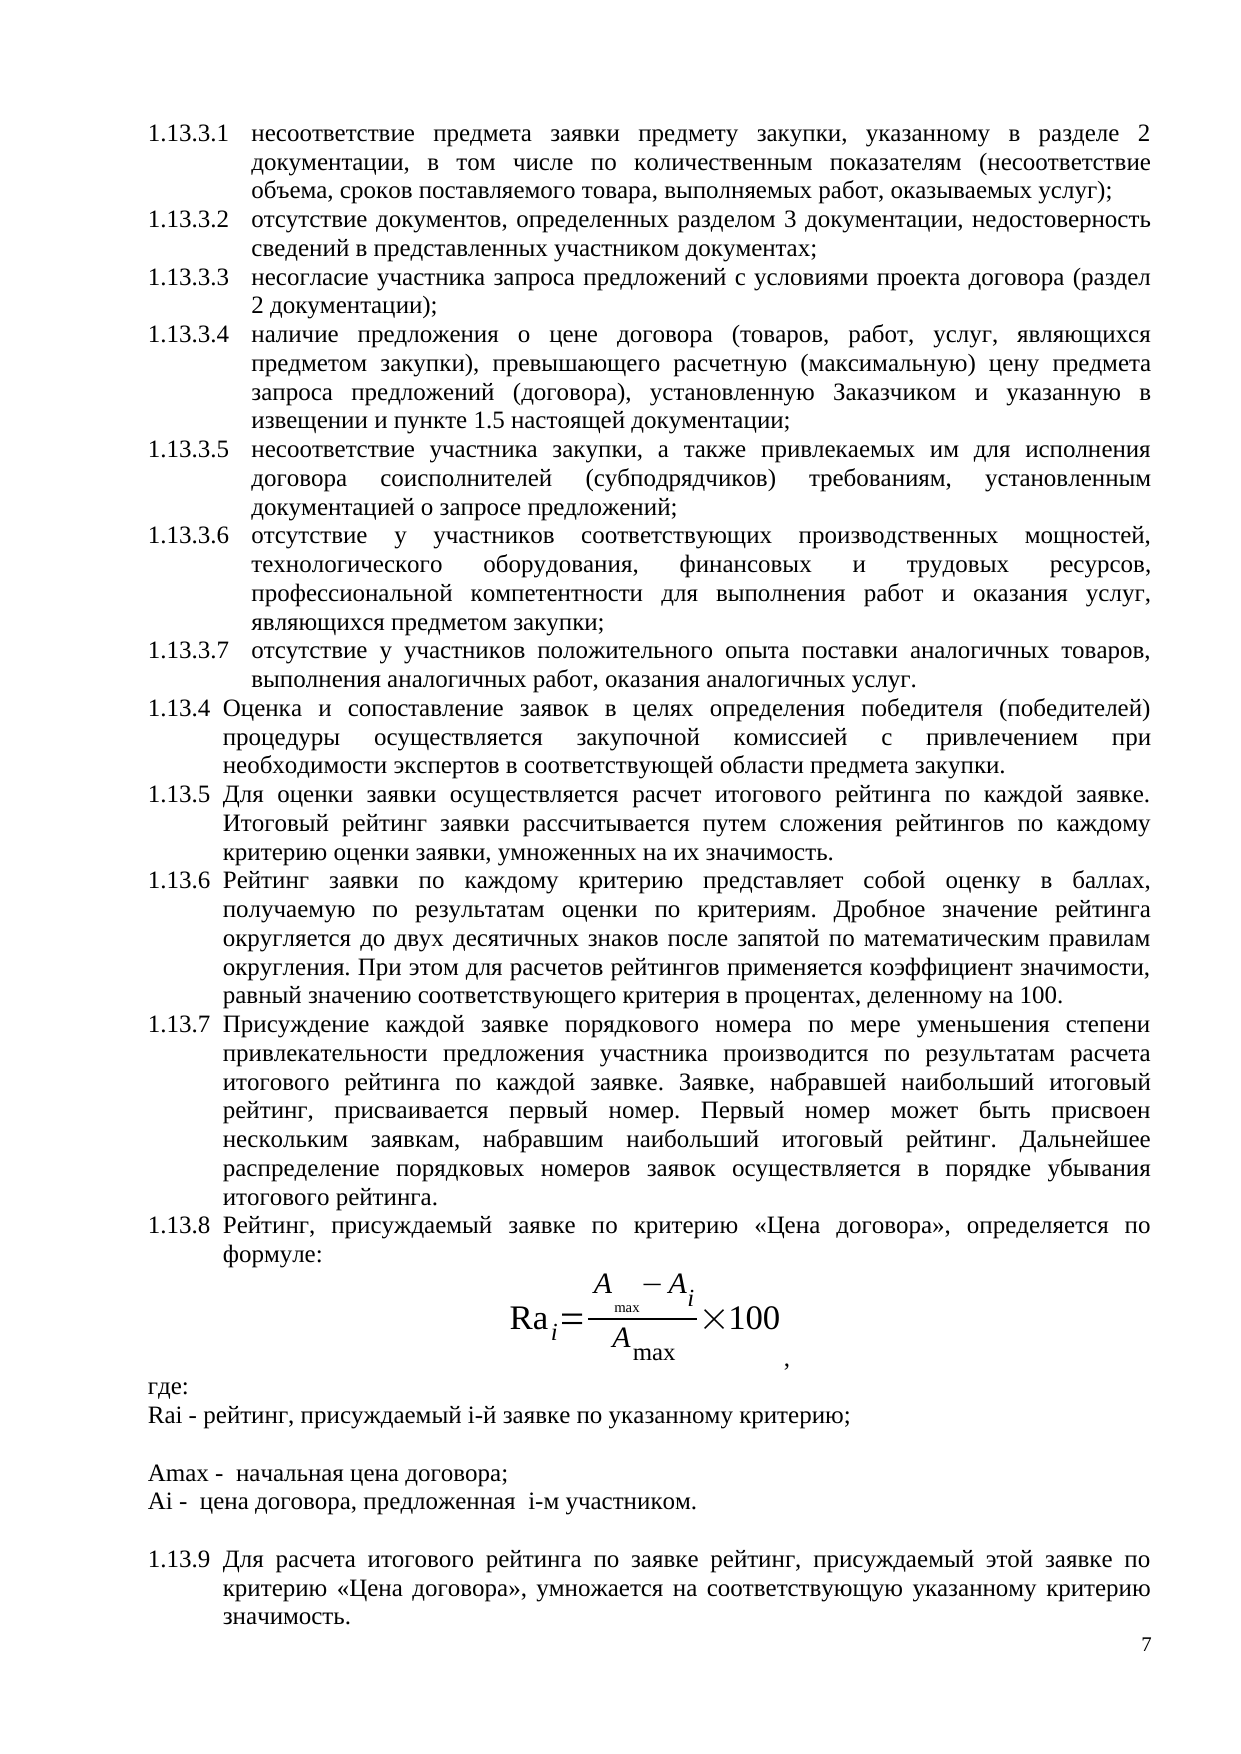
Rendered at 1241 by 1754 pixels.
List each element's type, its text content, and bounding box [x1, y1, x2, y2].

list наличие предложения о цене договора (товаров, работ, услуг, являющихся предметом закупки), превышающего расчетную (максимальную) цену предмета запроса предложений (договора), установленную Заказчиком и указанную в извещении и пункте 1.5 настоящей документации; [148, 319, 1152, 434]
text , [148, 1268, 1152, 1371]
list Для расчета итогового рейтинга по заявке рейтинг, присуждаемый этой заявке по критерию «Цена договора», умножается на соответствующую указанному критерию значимость. [148, 1544, 1152, 1630]
list Оценка и сопоставление заявок в целях определения победителя (победителей) процедуры осуществляется закупочной комиссией с привлечением при необходимости экспертов в соответствующей области предмета закупки. [148, 693, 1152, 779]
list Рейтинг, присуждаемый заявке по критерию «Цена договора», определяется по формуле: [148, 1211, 1152, 1268]
text Ai - цена договора, предложенная i-м участником. [148, 1486, 1152, 1515]
list несогласие участника запроса предложений с условиями проекта договора (раздел 2 документации); [148, 262, 1152, 319]
list отсутствие у участников соответствующих производственных мощностей, технологического оборудования, финансовых и трудовых ресурсов, профессиональной компетентности для выполнения работ и оказания услуг, являющихся предметом закупки; [148, 521, 1152, 636]
text Amax - начальная цена договора; [148, 1458, 1152, 1486]
list Рейтинг заявки по каждому критерию представляет собой оценку в баллах, получаемую по результатам оценки по критериям. Дробное значение рейтинга округляется до двух десятичных знаков после запятой по математическим правилам округления. При этом для расчетов рейтингов применяется коэффициент значимости, равный значению соответствующего критерия в процентах, деленному на 100. [148, 866, 1152, 1009]
list отсутствие у участников положительного опыта поставки аналогичных товаров, выполнения аналогичных работ, оказания аналогичных услуг. [148, 636, 1152, 693]
list Присуждение каждой заявке порядкового номера по мере уменьшения степени привлекательности предложения участника производится по результатам расчета итогового рейтинга по каждой заявке. Заявке, набравшей наибольший итоговый рейтинг, присваивается первый номер. Первый номер может быть присвоен нескольким заявкам, набравшим наибольший итоговый рейтинг. Дальнейшее распределение порядковых номеров заявок осуществляется в порядке убывания итогового рейтинга. [148, 1009, 1152, 1211]
list Для оценки заявки осуществляется расчет итогового рейтинга по каждой заявке. Итоговый рейтинг заявки рассчитывается путем сложения рейтингов по каждому критерию оценки заявки, умноженных на их значимость. [148, 779, 1152, 866]
list несоответствие предмета заявки предмету закупки, указанному в разделе 2 документации, в том числе по количественным показателям (несоответствие объема, сроков поставляемого товара, выполняемых работ, оказываемых услуг); [148, 118, 1152, 204]
text где: [148, 1371, 1152, 1400]
text Rai - рейтинг, присуждаемый i-й заявке по указанному критерию; [148, 1400, 1152, 1429]
list отсутствие документов, определенных разделом 3 документации, недостоверность сведений в представленных участником документах; [148, 204, 1152, 262]
list несоответствие участника закупки, а также привлекаемых им для исполнения договора соисполнителей (субподрядчиков) требованиям, установленным документацией о запросе предложений; [148, 434, 1152, 521]
